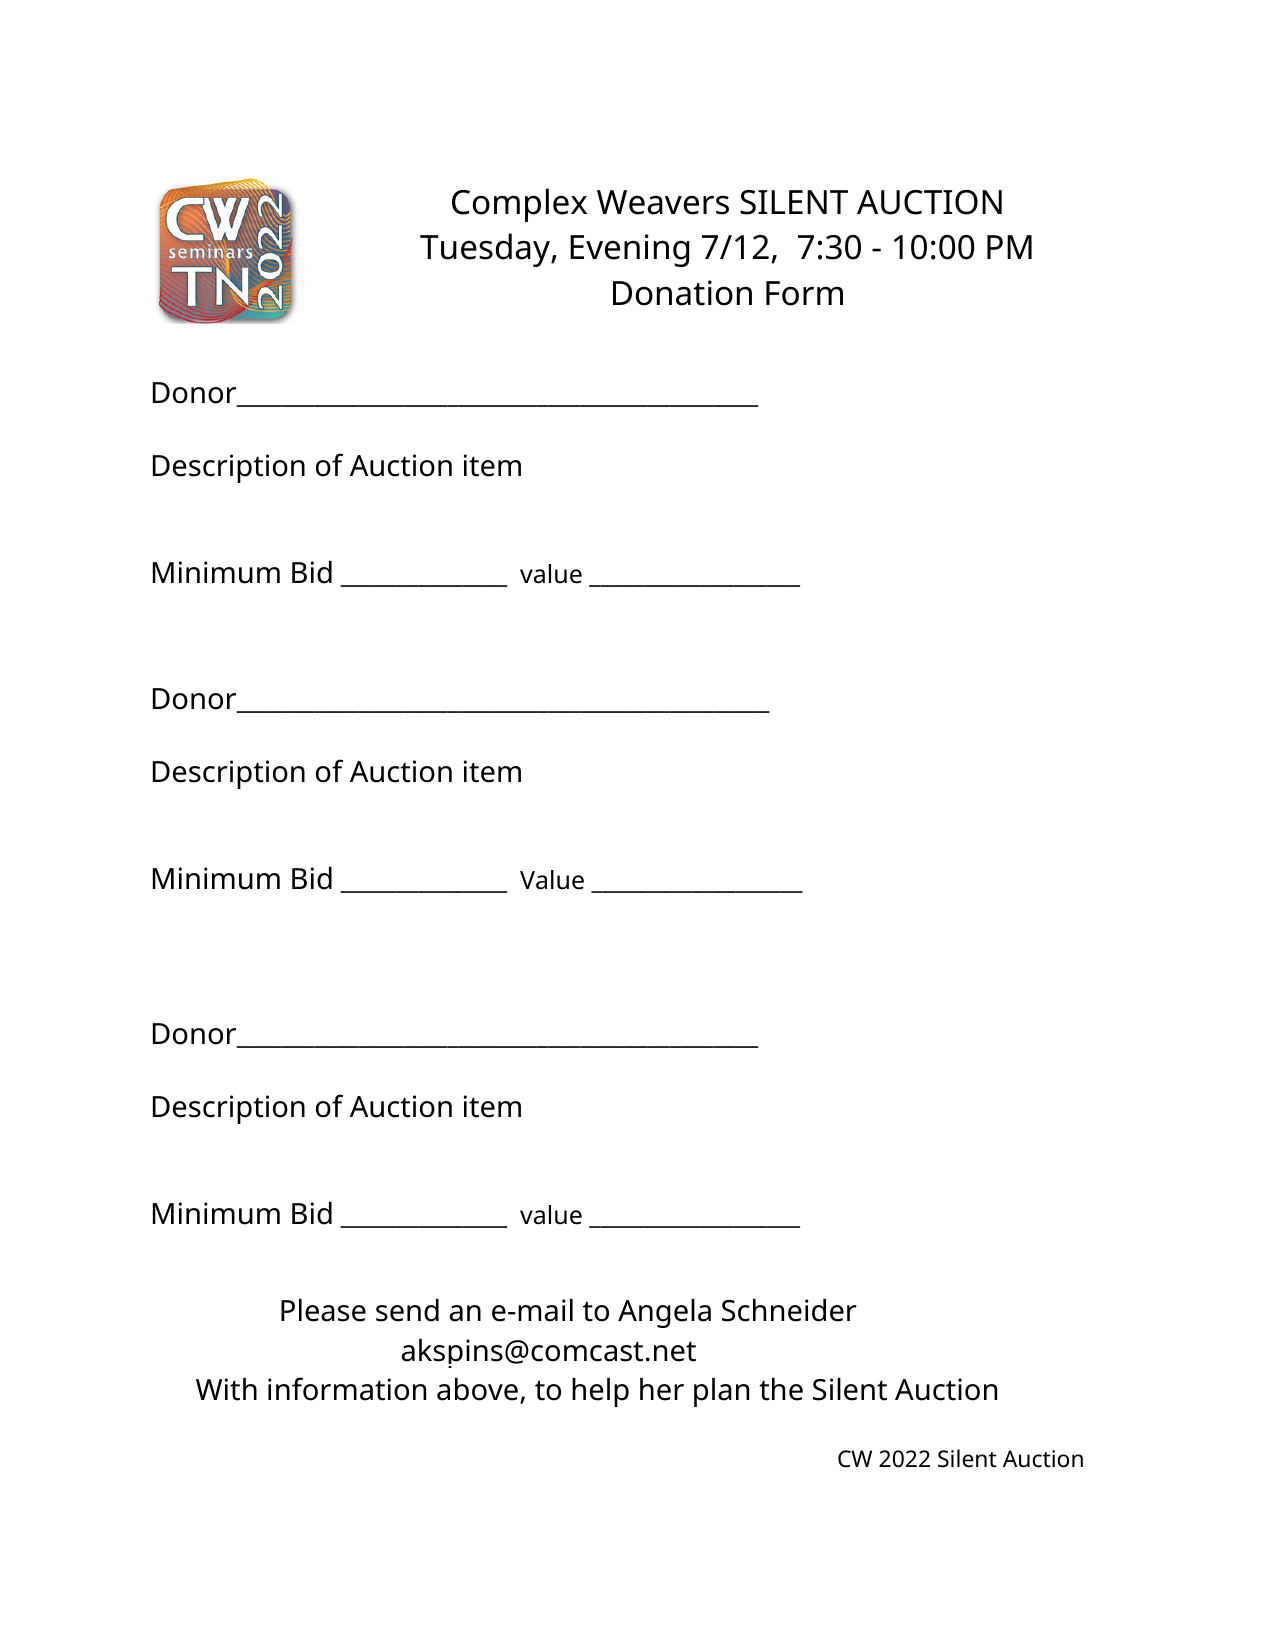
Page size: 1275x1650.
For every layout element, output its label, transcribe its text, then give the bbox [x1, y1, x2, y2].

text Donor________________________________________________ [150, 678, 1125, 718]
text akspins@comcast.net [150, 1330, 1125, 1370]
text Donor_______________________________________________ [150, 372, 1125, 412]
text Tuesday, Evening 7/12, 7:30 - 10:00 PM [306, 224, 1125, 269]
text Donor_______________________________________________ [150, 1013, 1125, 1053]
text Description of Auction item [150, 446, 1125, 485]
picture [149, 175, 306, 324]
text Description of Auction item [150, 752, 1125, 791]
text Minimum Bid _______________ value ___________________ [150, 552, 1125, 592]
text Donation Form [306, 269, 1125, 315]
text With information above, to help her plan the Silent Auction [150, 1370, 1125, 1409]
text Please send an e-mail to Angela Schneider [150, 1290, 1125, 1330]
text Description of Auction item [150, 1086, 1125, 1126]
text Complex Weavers SILENT AUCTION [306, 179, 1125, 224]
text CW 2022 Silent Auction [150, 1443, 1125, 1474]
text Minimum Bid _______________ Value ___________________ [150, 858, 1125, 898]
text Minimum Bid _______________ value ___________________ [150, 1193, 1125, 1233]
